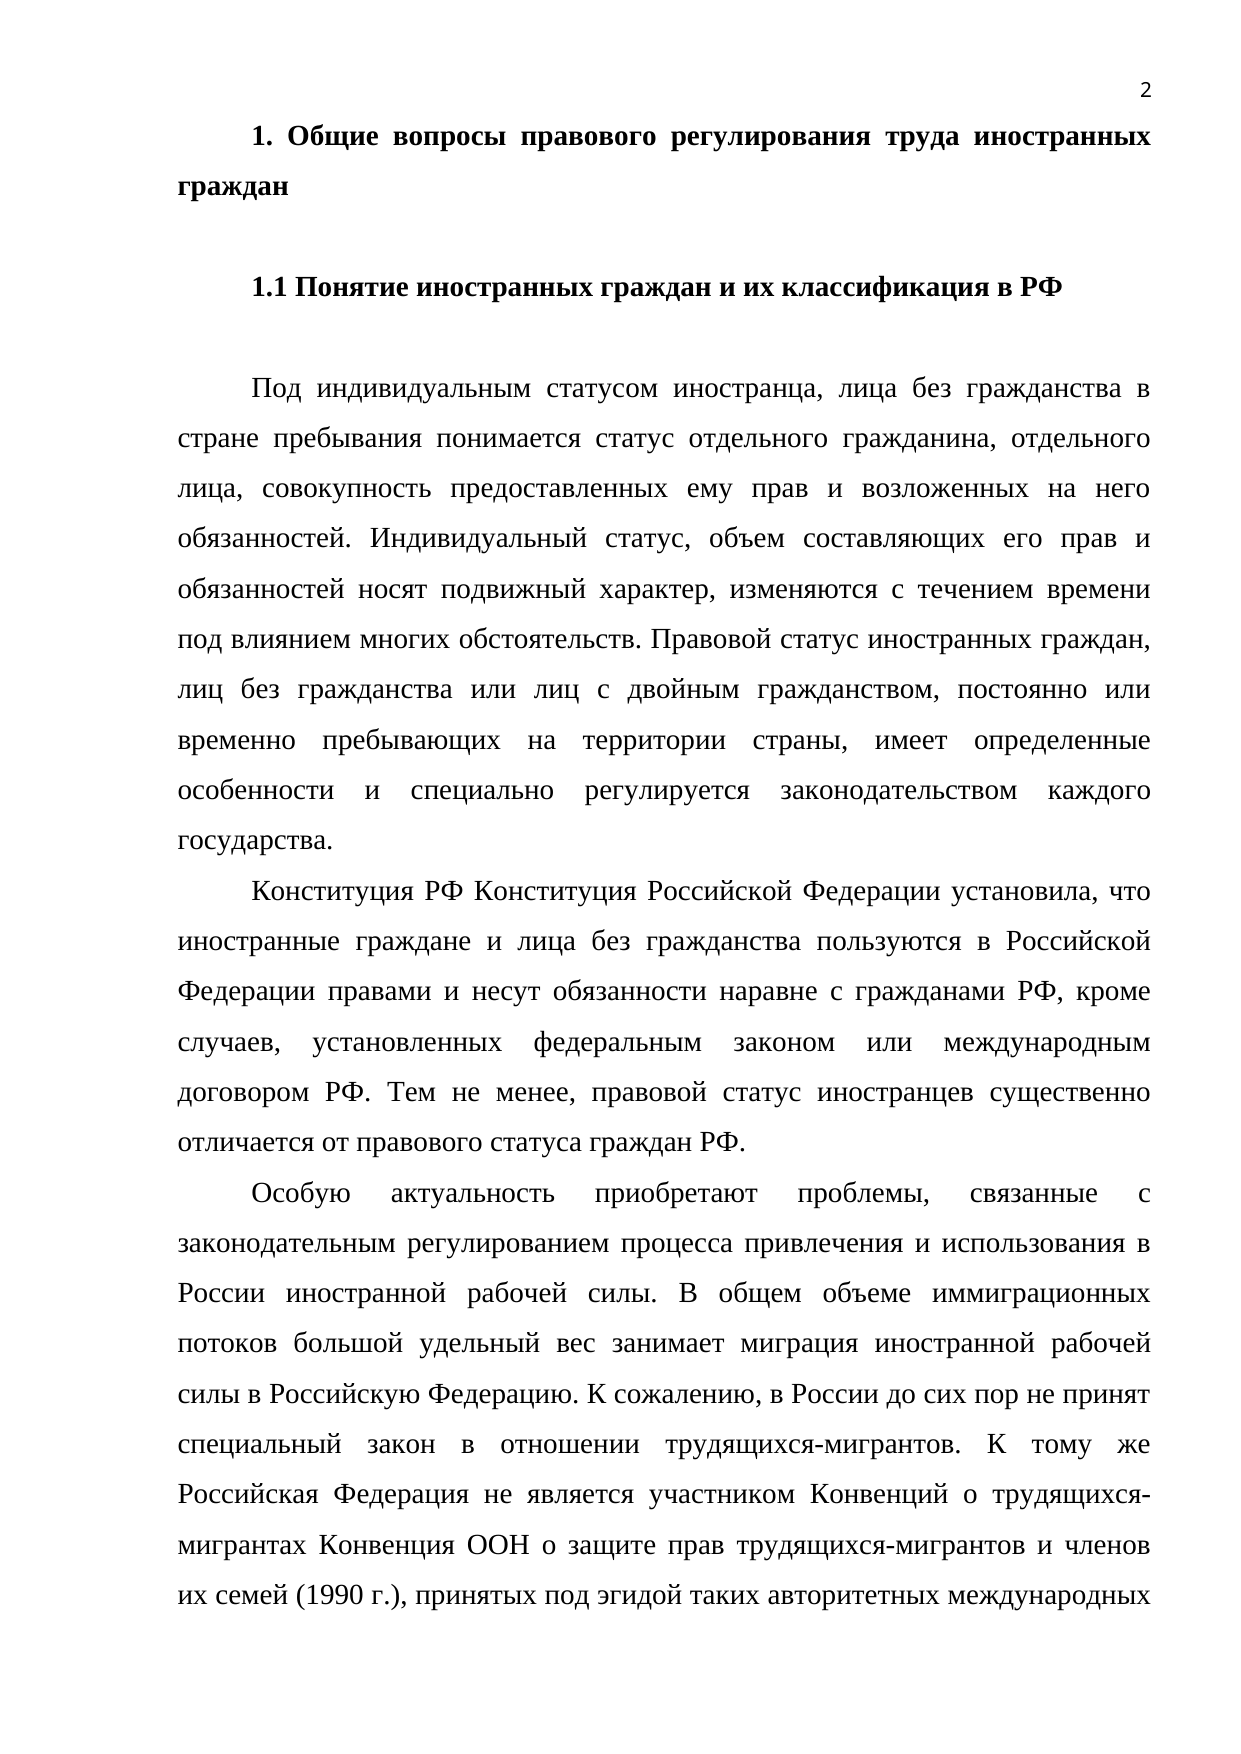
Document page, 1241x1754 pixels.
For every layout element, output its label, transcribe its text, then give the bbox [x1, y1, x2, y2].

text 1. Общие вопросы правового регулирования труда иностранных граждан [177, 118, 1152, 202]
text Под индивидуальным статусом иностранца, лица без гражданства в стране пребывания понимается статус отдельного гражданина, отдельного лица, совокупность предоставленных ему прав и возложенных на него обязанностей. Индивидуальный статус, объем составляющих его прав и обязанностей носят подвижный характер, изменяются с течением времени под влиянием многих обстоятельств. Правовой статус иностранных граждан, лиц без гражданства или лиц с двойным гражданством, постоянно или временно пребывающих на территории страны, имеет определенные особенности и специально регулируется законодательством каждого государства. [177, 370, 1152, 856]
text Конституция РФ Конституция Российской Федерации установила, что иностранные граждане и лица без гражданства пользуются в Российской Федерации правами и несут обязанности наравне с гражданами РФ, кроме случаев, установленных федеральным законом или международным договором РФ. Тем не менее, правовой статус иностранцев существенно отличается от правового статуса граждан РФ. [177, 873, 1152, 1158]
text 1.1 Понятие иностранных граждан и их классификация в РФ [177, 269, 1152, 303]
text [177, 1175, 1152, 1611]
